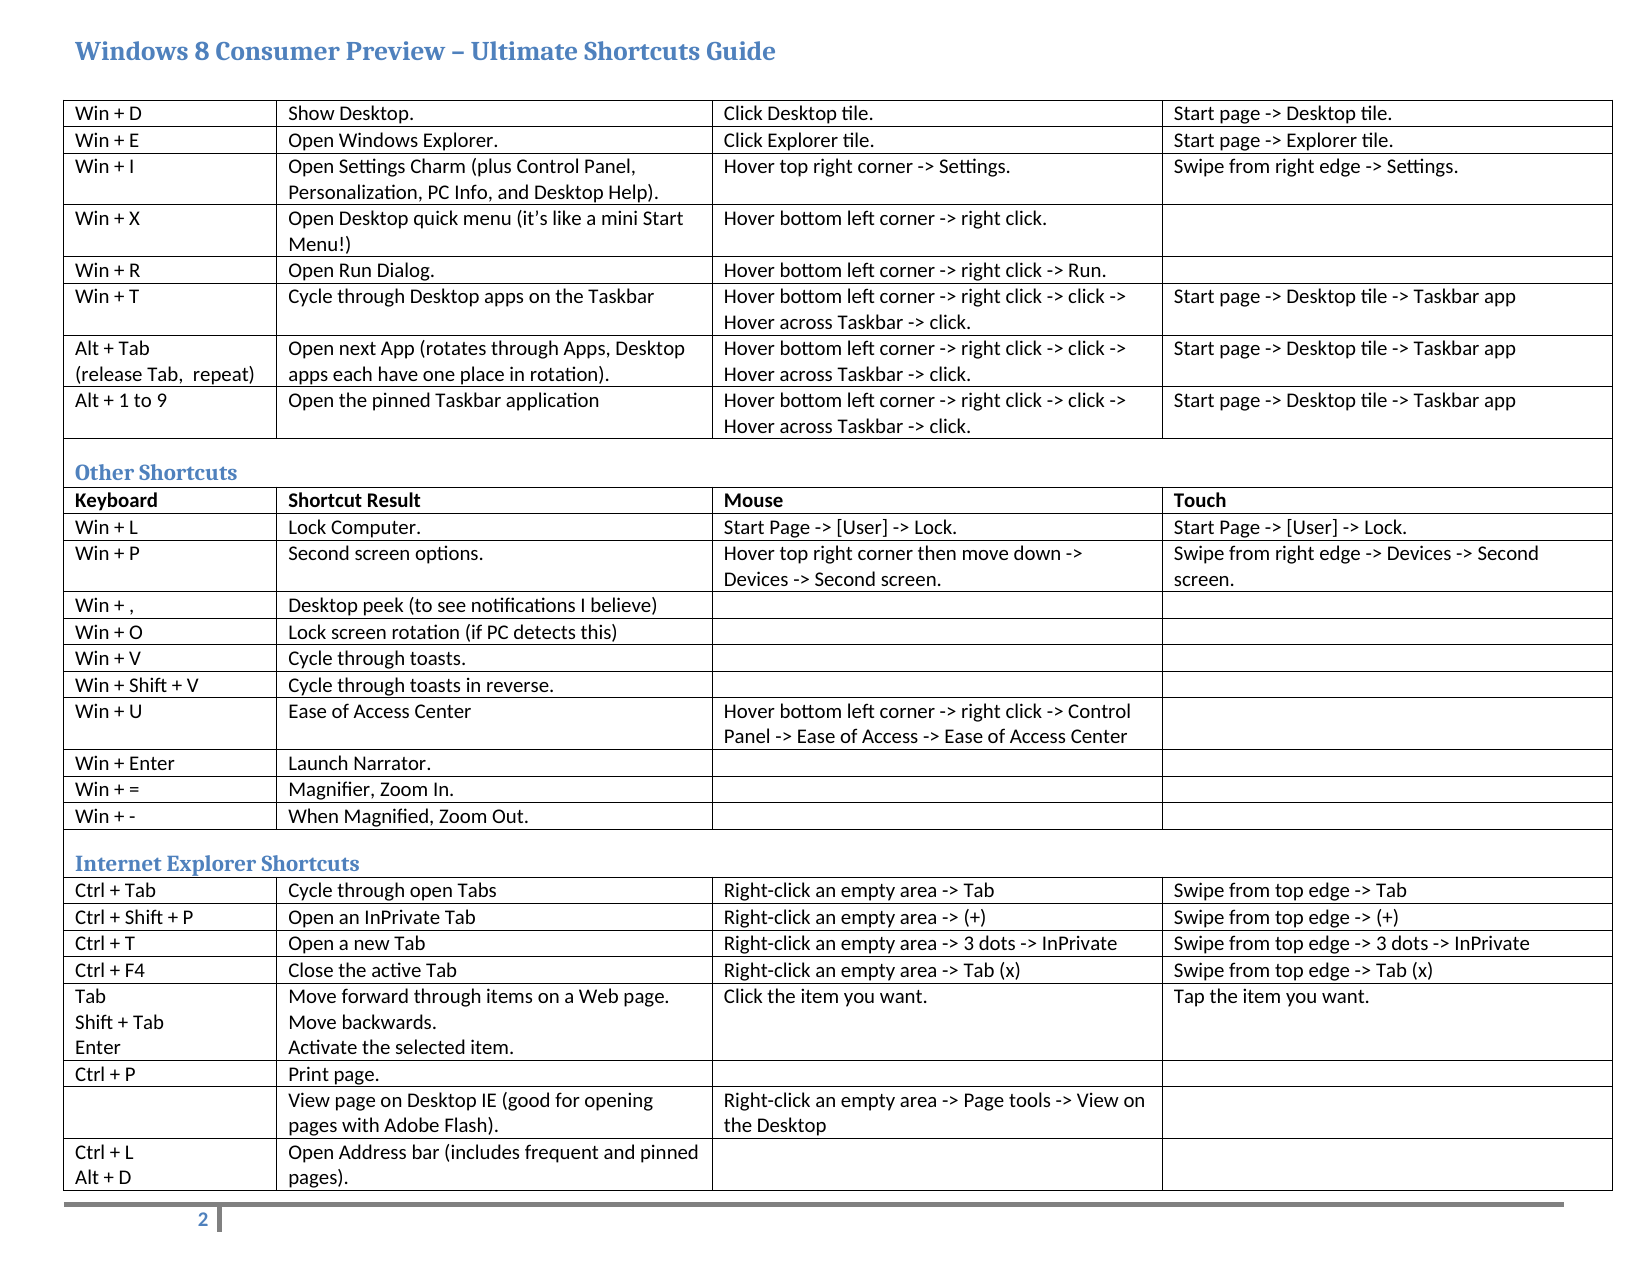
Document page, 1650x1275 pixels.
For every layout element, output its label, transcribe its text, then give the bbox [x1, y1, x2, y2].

table_cell Start Page -> [User] -> Lock. [713, 514, 1162, 539]
table_cell Win + I [64, 154, 276, 204]
table_cell Ease of Access Center [277, 698, 712, 749]
table_cell Open an InPrivate Tab [277, 904, 712, 929]
table_cell Click Desktop tile. [713, 101, 1162, 126]
table_cell Open Address bar (includes frequent and pinned pages). [277, 1139, 712, 1190]
table_cell Win + R [64, 257, 276, 283]
table_cell [713, 777, 1162, 802]
table_cell [1163, 803, 1612, 828]
table_cell Show Desktop. [277, 101, 712, 126]
table_cell Click Explorer tile. [713, 127, 1162, 152]
table_cell Ctrl + L Alt + D [64, 1139, 276, 1190]
table_cell Win + P [64, 541, 276, 591]
table_cell [713, 1061, 1162, 1086]
table_cell Print page. [277, 1061, 712, 1086]
table_cell Lock Computer. [277, 514, 712, 539]
table_cell Hover bottom left corner -> right click -> click -> Hover across Taskbar -> click. [713, 336, 1162, 386]
table_cell Start Page -> [User] -> Lock. [1163, 514, 1612, 539]
table_cell Open Settings Charm (plus Control Panel, Personalization, PC Info, and Desktop Help). [277, 154, 712, 204]
table_cell Win + O [64, 619, 276, 644]
table_cell [1163, 1087, 1612, 1138]
table_cell Lock screen rotation (if PC detects this) [277, 619, 712, 644]
table_cell [1163, 750, 1612, 776]
table_cell Ctrl + T [64, 931, 276, 956]
table_cell Start page -> Desktop tile. [1163, 101, 1612, 126]
table_cell [1163, 645, 1612, 671]
table_cell Desktop peek (to see notifications I believe) [277, 592, 712, 618]
table_cell [713, 619, 1162, 644]
table_cell [64, 1087, 276, 1138]
table_cell [713, 592, 1162, 618]
table_cell Start page -> Explorer tile. [1163, 127, 1612, 152]
table_cell [1163, 698, 1612, 749]
table_cell Swipe from top edge -> 3 dots -> InPrivate [1163, 931, 1612, 956]
table_cell Tab Shift + Tab Enter [64, 984, 276, 1060]
table_cell [713, 645, 1162, 671]
table_cell Internet Explorer Shortcuts [64, 830, 1612, 877]
table_cell Right-click an empty area -> Tab (x) [713, 957, 1162, 982]
table_cell Win + T [64, 284, 276, 334]
table_cell Hover top right corner -> Settings. [713, 154, 1162, 204]
table_cell When Magnified, Zoom Out. [277, 803, 712, 828]
table_cell Right-click an empty area -> 3 dots -> InPrivate [713, 931, 1162, 956]
table_cell Open a new Tab [277, 931, 712, 956]
table_cell [1163, 619, 1612, 644]
table_cell Move forward through items on a Web page. Move backwards. Activate the selected item. [277, 984, 712, 1060]
table_cell Win + D [64, 101, 276, 126]
table_cell Ctrl + Shift + P [64, 904, 276, 929]
table_cell Hover bottom left corner -> right click -> click -> Hover across Taskbar -> click. [713, 387, 1162, 438]
table_cell [713, 750, 1162, 776]
table_cell Hover bottom left corner -> right click -> Run. [713, 257, 1162, 283]
table_cell Win + U [64, 698, 276, 749]
table_cell Right-click an empty area -> (+) [713, 904, 1162, 929]
table_cell Second screen options. [277, 541, 712, 591]
table_cell Win + - [64, 803, 276, 828]
table_cell Touch [1163, 488, 1612, 513]
table_cell [713, 672, 1162, 697]
table_cell Swipe from right edge -> Settings. [1163, 154, 1612, 204]
table_cell Win + Shift + V [64, 672, 276, 697]
table_cell Mouse [713, 488, 1162, 513]
table_cell Open the pinned Taskbar application [277, 387, 712, 438]
table_cell Cycle through toasts. [277, 645, 712, 671]
table_cell [1163, 777, 1612, 802]
table_cell Cycle through open Tabs [277, 878, 712, 903]
table_cell [1163, 1061, 1612, 1086]
table_cell Tap the item you want. [1163, 984, 1612, 1060]
table_cell Start page -> Desktop tile -> Taskbar app [1163, 284, 1612, 334]
table_cell Shortcut Result [277, 488, 712, 513]
table_cell [1163, 592, 1612, 618]
table_cell Win + E [64, 127, 276, 152]
table_cell Right-click an empty area -> Tab [713, 878, 1162, 903]
table_cell Win + X [64, 205, 276, 256]
table_cell Win + , [64, 592, 276, 618]
table_cell Win + L [64, 514, 276, 539]
table_cell Close the active Tab [277, 957, 712, 982]
table_cell Win + V [64, 645, 276, 671]
table_cell Hover bottom left corner -> right click -> click -> Hover across Taskbar -> click. [713, 284, 1162, 334]
table_cell Swipe from right edge -> Devices -> Second screen. [1163, 541, 1612, 591]
table_cell [1163, 672, 1612, 697]
table_cell Open Run Dialog. [277, 257, 712, 283]
table_cell Alt + 1 to 9 [64, 387, 276, 438]
table_cell Swipe from top edge -> Tab [1163, 878, 1612, 903]
table_cell Right-click an empty area -> Page tools -> View on the Desktop [713, 1087, 1162, 1138]
table_cell Other Shortcuts [64, 439, 1612, 487]
table_cell Ctrl + F4 [64, 957, 276, 982]
table_cell Alt + Tab (release Tab, repeat) [64, 336, 276, 386]
table_cell [1163, 257, 1612, 283]
table_cell Start page -> Desktop tile -> Taskbar app [1163, 387, 1612, 438]
table_cell [1163, 1139, 1612, 1190]
table_cell Start page -> Desktop tile -> Taskbar app [1163, 336, 1612, 386]
table_cell Hover bottom left corner -> right click -> Control Panel -> Ease of Access -> Ease of Access Center [713, 698, 1162, 749]
table_cell Cycle through toasts in reverse. [277, 672, 712, 697]
table_cell Open Windows Explorer. [277, 127, 712, 152]
table_cell Win + Enter [64, 750, 276, 776]
table_cell Launch Narrator. [277, 750, 712, 776]
table_cell Open Desktop quick menu (it’s like a mini Start Menu!) [277, 205, 712, 256]
table_cell [713, 803, 1162, 828]
table_cell Ctrl + P [64, 1061, 276, 1086]
table_cell Magnifier, Zoom In. [277, 777, 712, 802]
table_cell View page on Desktop IE (good for opening pages with Adobe Flash). [277, 1087, 712, 1138]
table_cell Cycle through Desktop apps on the Taskbar [277, 284, 712, 334]
table_cell Keyboard [64, 488, 276, 513]
table_cell Click the item you want. [713, 984, 1162, 1060]
table_cell Swipe from top edge -> Tab (x) [1163, 957, 1612, 982]
table_cell Swipe from top edge -> (+) [1163, 904, 1612, 929]
table_cell Open next App (rotates through Apps, Desktop apps each have one place in rotation). [277, 336, 712, 386]
table_cell [713, 1139, 1162, 1190]
table_cell Win + = [64, 777, 276, 802]
table_cell Ctrl + Tab [64, 878, 276, 903]
table_cell Hover bottom left corner -> right click. [713, 205, 1162, 256]
table_cell [1163, 205, 1612, 256]
table_cell Hover top right corner then move down -> Devices -> Second screen. [713, 541, 1162, 591]
